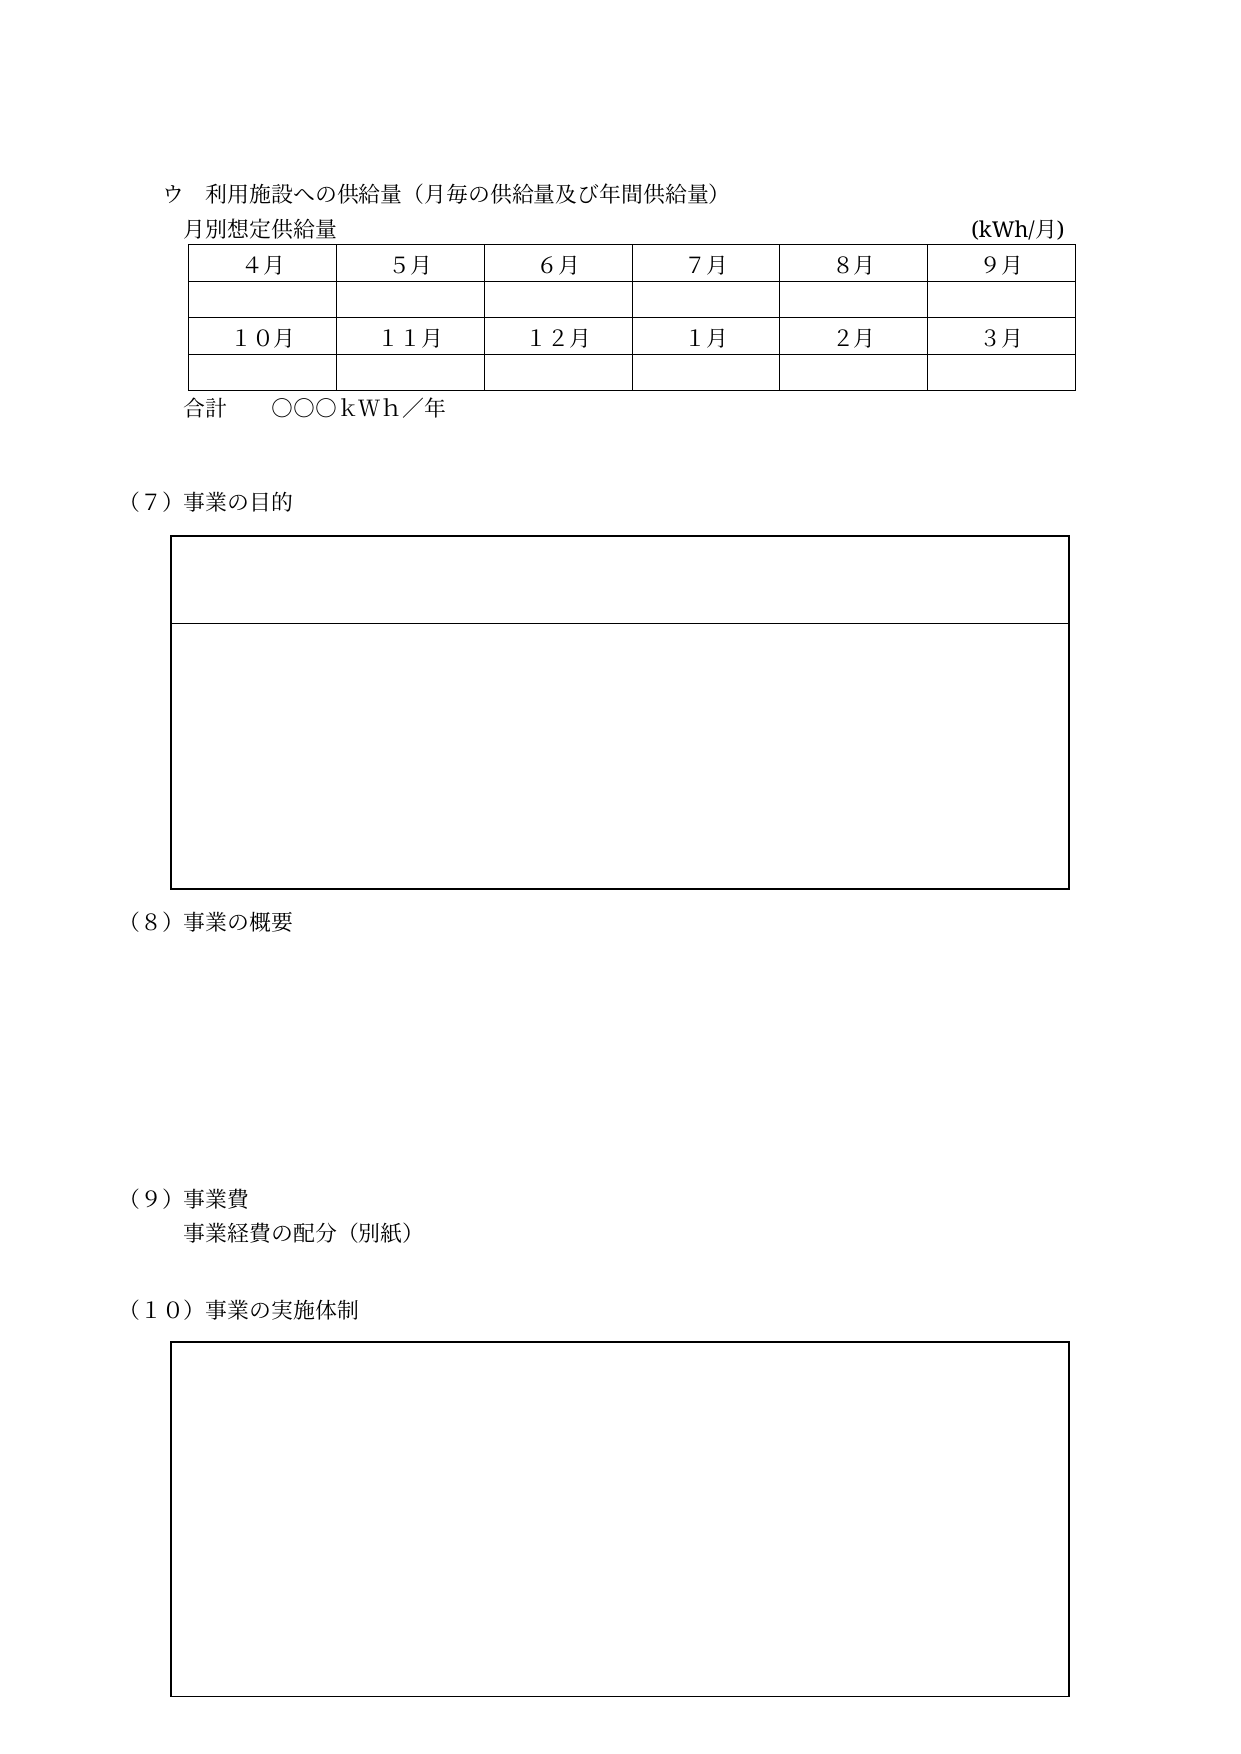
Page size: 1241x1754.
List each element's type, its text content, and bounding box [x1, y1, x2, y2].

text ウ 利用施設への供給量（月毎の供給量及び年間供給量） [118, 177, 1122, 209]
table_cell ３月 [928, 318, 1075, 354]
text （１０）事業の実施体制 [118, 1291, 1122, 1326]
text （８）事業の概要 [118, 566, 1122, 937]
table_cell １０月 [189, 318, 336, 354]
table_cell [337, 355, 484, 390]
table_cell [633, 355, 779, 390]
table_header ８月 [780, 245, 927, 281]
table_cell [780, 282, 927, 317]
table_cell [928, 355, 1075, 390]
table_header ６月 [485, 245, 632, 281]
text 合計 ○○○ｋＷｈ／年 [118, 391, 1122, 423]
text （９）事業費 [118, 1182, 1122, 1213]
table_cell [928, 282, 1075, 317]
table_cell [633, 282, 779, 317]
table_cell １月 [633, 318, 779, 354]
table_cell [189, 355, 336, 390]
table_header ７月 [633, 245, 779, 281]
table_cell [485, 282, 632, 317]
text 月別想定供給量 (kWh/月) [118, 209, 1122, 244]
table_cell [485, 355, 632, 390]
text （７）事業の目的 [118, 482, 1122, 518]
table_cell [780, 355, 927, 390]
table_cell [337, 282, 484, 317]
table_cell １１月 [337, 318, 484, 354]
table_cell ２月 [780, 318, 927, 354]
text 事業経費の配分（別紙） [118, 1213, 1122, 1249]
table_cell [189, 282, 336, 317]
table_cell １２月 [485, 318, 632, 354]
table_header ４月 [189, 245, 336, 281]
table_header ５月 [337, 245, 484, 281]
table_header ９月 [928, 245, 1075, 281]
